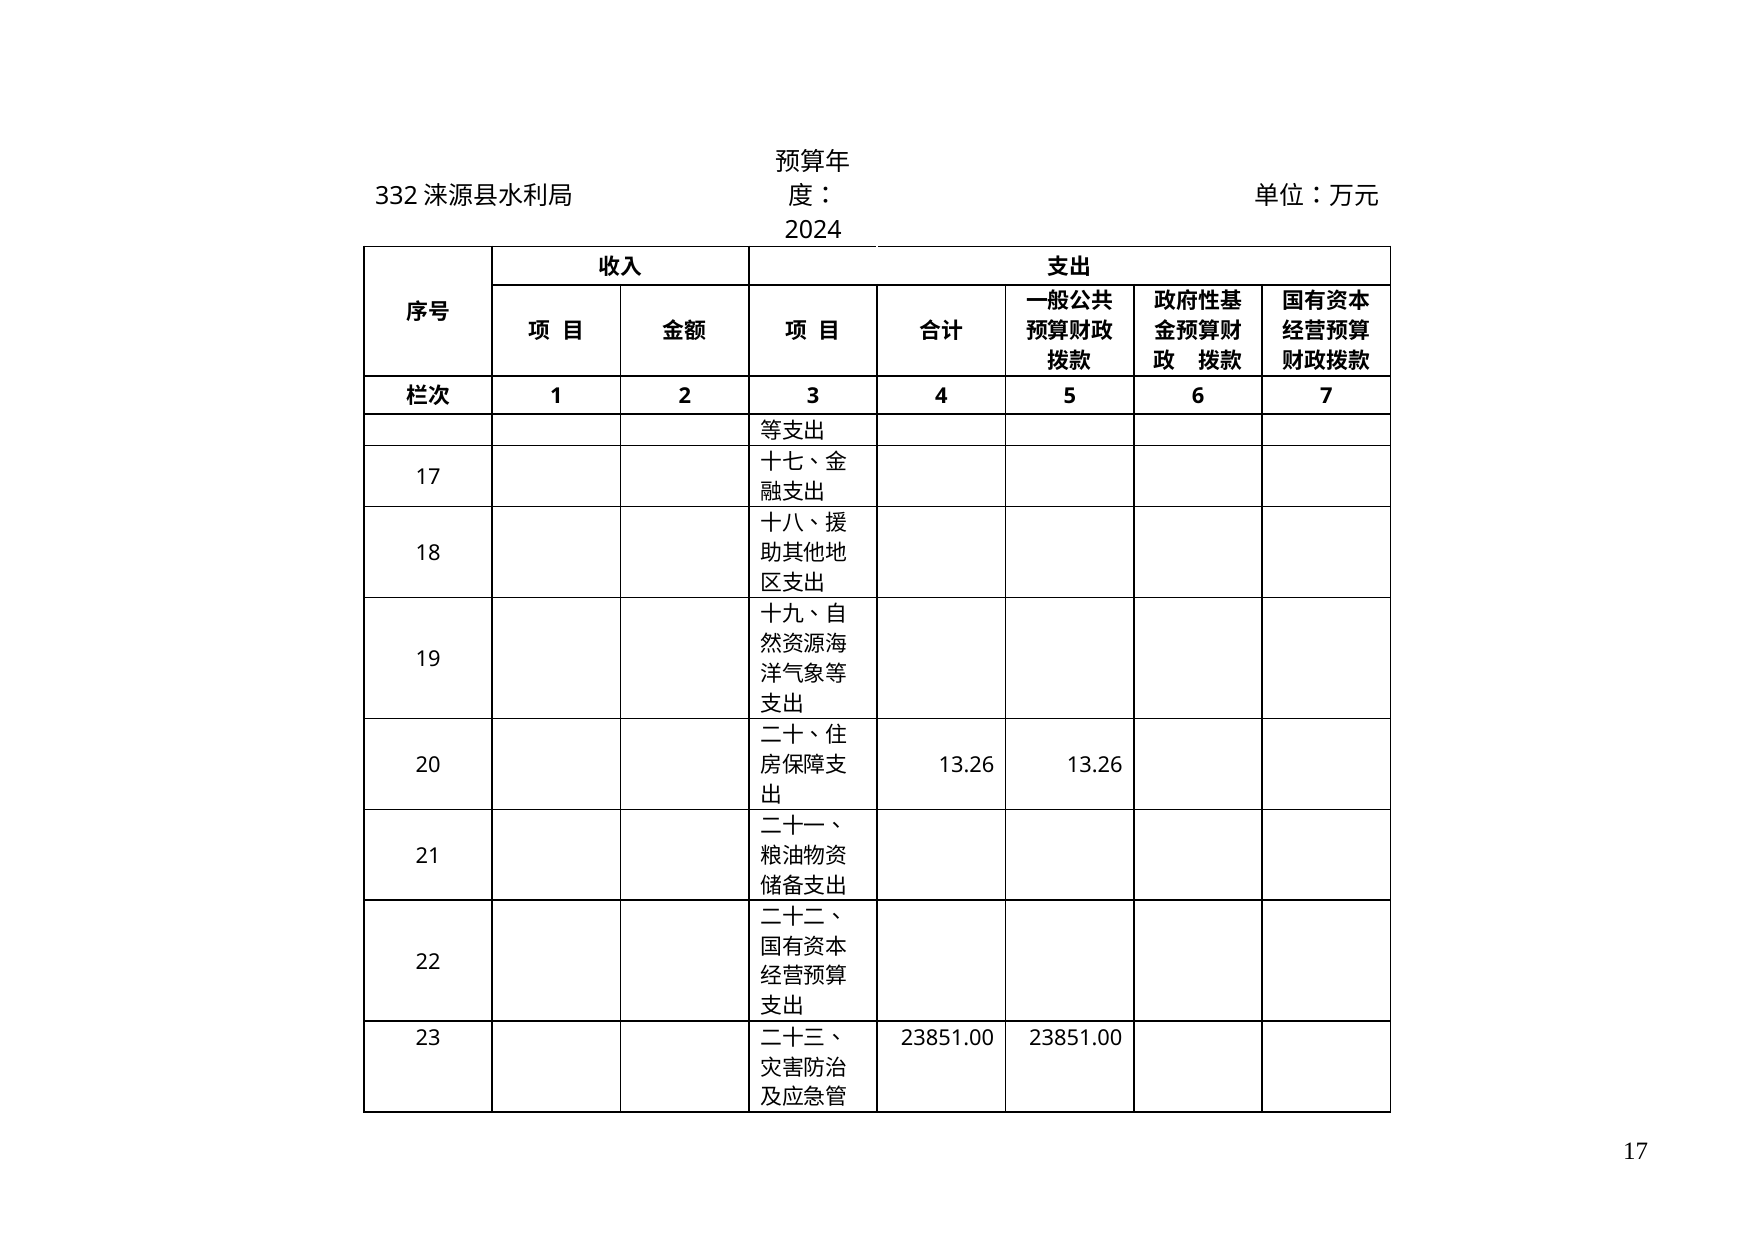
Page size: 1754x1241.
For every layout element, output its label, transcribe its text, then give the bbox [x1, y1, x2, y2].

table_cell 18 [365, 507, 491, 597]
table_cell [621, 901, 748, 1020]
table_cell [1263, 598, 1390, 717]
table_cell 二十二、国有资本经营预算支出 [750, 901, 876, 1020]
table_cell 16 [365, 415, 491, 445]
table_cell [878, 507, 1005, 597]
table_cell [1263, 810, 1390, 899]
table_cell [1135, 446, 1261, 506]
table_cell [493, 415, 620, 445]
table_cell [878, 415, 1005, 445]
table_cell [621, 1022, 748, 1111]
table_cell 项 目 [750, 286, 876, 375]
table_cell 17 [365, 446, 491, 506]
table_cell [1263, 1022, 1390, 1111]
table_header 332涞源县水利局 [365, 143, 748, 246]
table_cell [1135, 598, 1261, 717]
table_cell 23 [365, 1022, 491, 1111]
table_cell 23851.00 [1006, 1022, 1133, 1111]
table_cell [1135, 1022, 1261, 1111]
table_cell [493, 719, 620, 808]
table_cell [621, 415, 748, 445]
table_cell 国有资本经营预算财政拨款 [1263, 286, 1390, 375]
table_cell 十七、金融支出 [750, 446, 876, 506]
table_cell [493, 598, 620, 717]
table_cell 支出 [750, 247, 1390, 284]
table_cell [621, 598, 748, 717]
table_cell 21 [365, 810, 491, 899]
table_cell [1263, 507, 1390, 597]
table_cell [493, 1022, 620, 1111]
table_cell 3 [750, 377, 876, 413]
table_cell 序号 [365, 247, 491, 375]
table_header 单位：万元 [878, 143, 1390, 246]
table_cell [1006, 415, 1133, 445]
table_cell [1135, 415, 1261, 445]
table_cell [878, 901, 1005, 1020]
table_cell [493, 901, 620, 1020]
table_cell [1006, 507, 1133, 597]
table_cell [621, 446, 748, 506]
table_cell [1263, 719, 1390, 808]
table_cell [1263, 446, 1390, 506]
table_cell [493, 507, 620, 597]
table_cell 6 [1135, 377, 1261, 413]
table_cell 19 [365, 598, 491, 717]
table_cell 栏次 [365, 377, 491, 413]
table_cell [878, 810, 1005, 899]
table_cell 金额 [621, 286, 748, 375]
table_cell [1006, 901, 1133, 1020]
table_cell 一般公共预算财政拨款 [1006, 286, 1133, 375]
table_cell 收入 [493, 247, 748, 284]
table_cell 1 [493, 377, 620, 413]
table_cell [1006, 810, 1133, 899]
table_cell [878, 446, 1005, 506]
table_cell 20 [365, 719, 491, 808]
table_cell 项 目 [493, 286, 620, 375]
table_cell 23851.00 [878, 1022, 1005, 1111]
table_cell [1263, 415, 1390, 445]
table_cell [1006, 446, 1133, 506]
table_cell 十九、自然资源海洋气象等支出 [750, 598, 876, 717]
table_cell [621, 507, 748, 597]
table_cell 政府性基金预算财政 拨款 [1135, 286, 1261, 375]
table_cell [1263, 901, 1390, 1020]
table_cell [1135, 719, 1261, 808]
table_cell [493, 446, 620, 506]
table_cell 13.26 [878, 719, 1005, 808]
table_cell 二十一、粮油物资储备支出 [750, 810, 876, 899]
table_cell 二十、住房保障支出 [750, 719, 876, 808]
table_cell 5 [1006, 377, 1133, 413]
table_cell 22 [365, 901, 491, 1020]
table_cell [1006, 598, 1133, 717]
table_cell 二十三、灾害防治及应急管理支出 [750, 1022, 876, 1111]
table_cell 合计 [878, 286, 1005, 375]
table_cell 十八、援助其他地区支出 [750, 507, 876, 597]
table_cell [1135, 507, 1261, 597]
table_cell 4 [878, 377, 1005, 413]
table_cell [1135, 901, 1261, 1020]
table_cell 2 [621, 377, 748, 413]
table_cell [1135, 810, 1261, 899]
table_cell 7 [1263, 377, 1390, 413]
table_cell [878, 598, 1005, 717]
table_cell [621, 810, 748, 899]
table_cell [621, 719, 748, 808]
table_header 预算年度：2024 [750, 143, 876, 246]
table_cell [493, 810, 620, 899]
table_cell 13.26 [1006, 719, 1133, 808]
table_cell 十六、商业服务业等支出 [750, 415, 876, 445]
